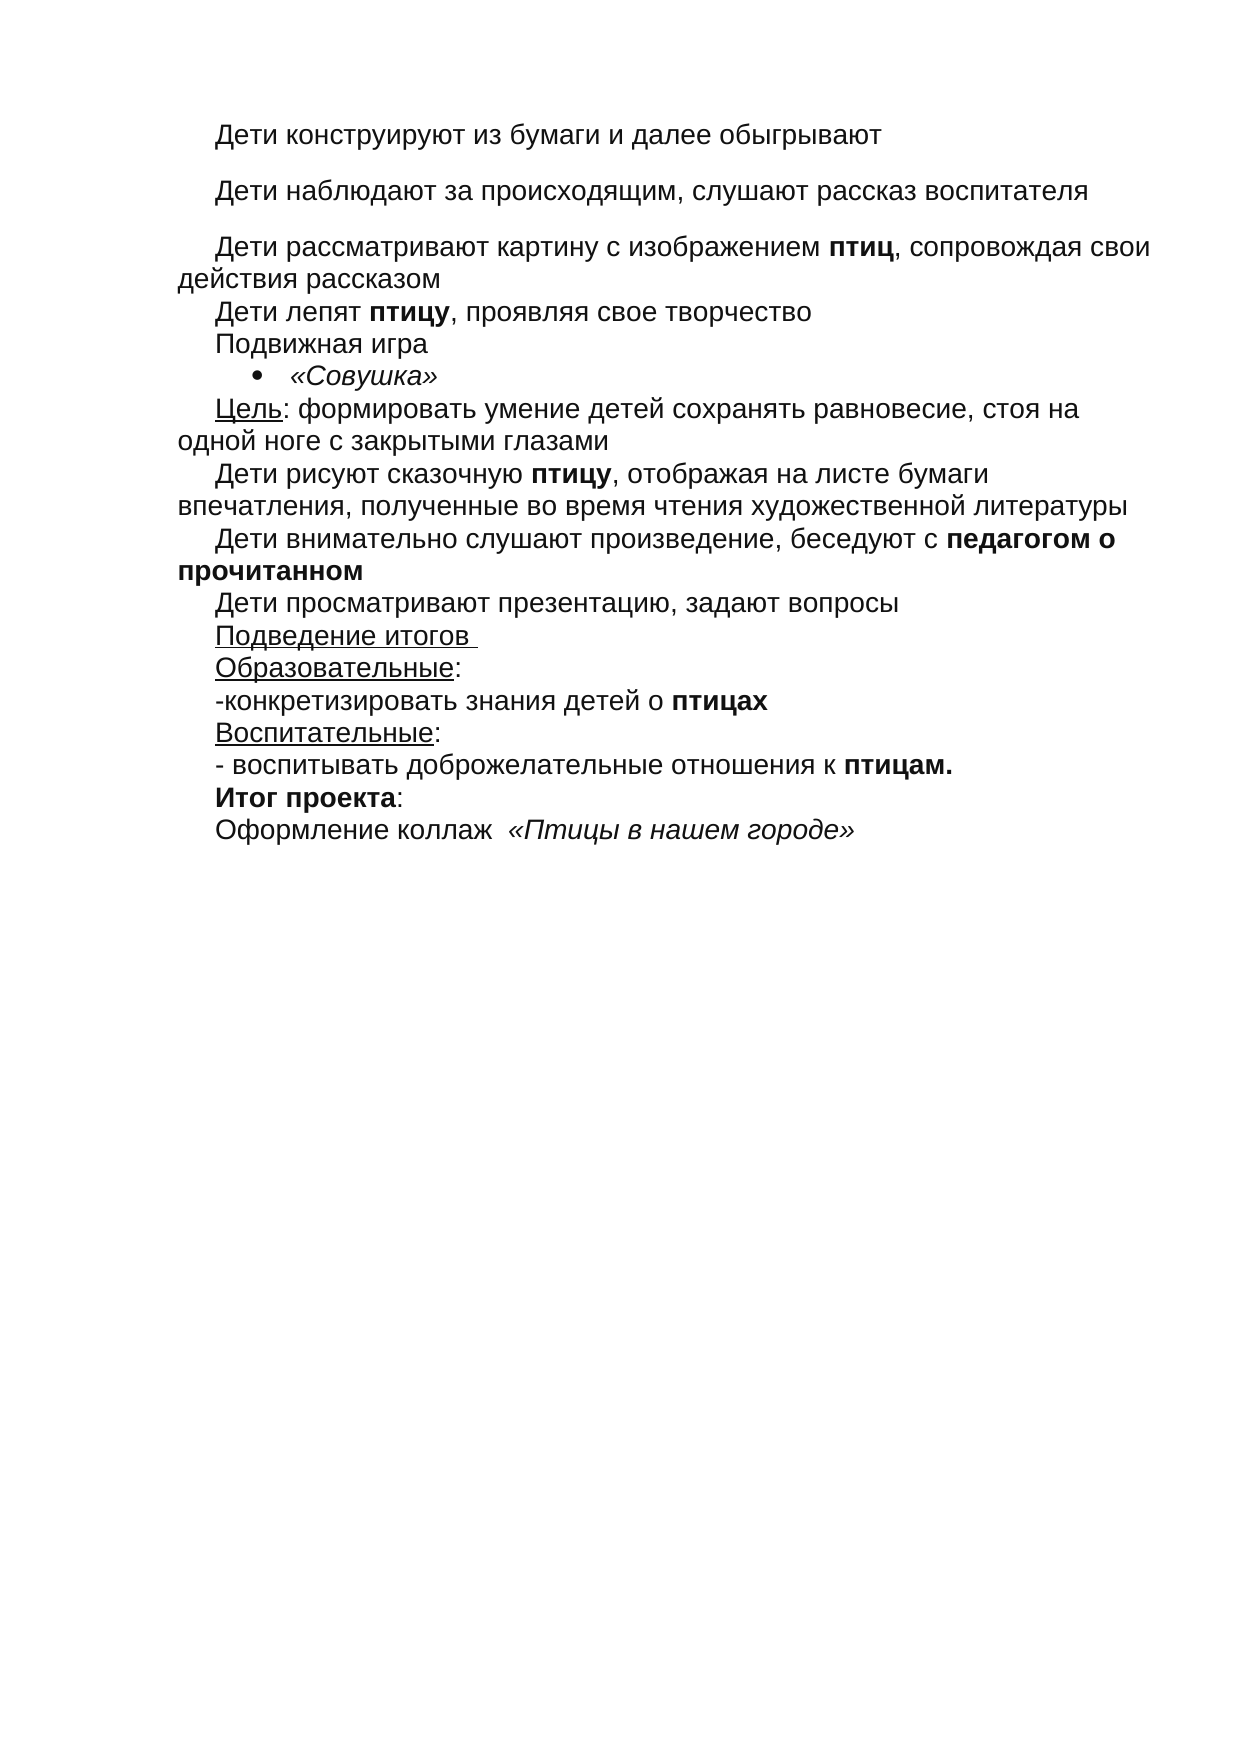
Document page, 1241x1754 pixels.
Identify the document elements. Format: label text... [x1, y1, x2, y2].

text Дети лепят птицу, проявляя свое творчество [177, 294, 1152, 327]
text Дети наблюдают за происходящим, слушают рассказ воспитателя [177, 174, 1152, 206]
text Дети внимательно слушают произведение, беседуют с педагогом о прочитанном [177, 522, 1152, 586]
text Дети рисуют сказочную птицу, отображая на листе бумаги впечатления, полученные во время чтения художественной литературы [177, 457, 1152, 522]
text - воспитывать доброжелательные отношения к птицам. [177, 748, 1152, 781]
text Оформление коллаж «Птицы в нашем городе» [177, 813, 1152, 846]
text Цель: формировать умение детей сохранять равновесие, стоя на одной ноге с закрытыми глазами [177, 392, 1152, 457]
text Подвижная игра [177, 327, 1152, 359]
text Итог проекта: [177, 781, 1152, 813]
list «Совушка» [252, 359, 1152, 392]
text Дети просматривают презентацию, задают вопросы [177, 586, 1152, 619]
text -конкретизировать знания детей о птицах [177, 683, 1152, 716]
text Дети рассматривают картину с изображением птиц, сопровождая свои действия рассказом [177, 230, 1152, 294]
text Воспитательные: [177, 716, 1152, 748]
text Дети конструируют из бумаги и далее обыгрывают [177, 118, 1152, 151]
text Подведение итогов [177, 619, 1152, 651]
text Образовательные: [177, 651, 1152, 683]
